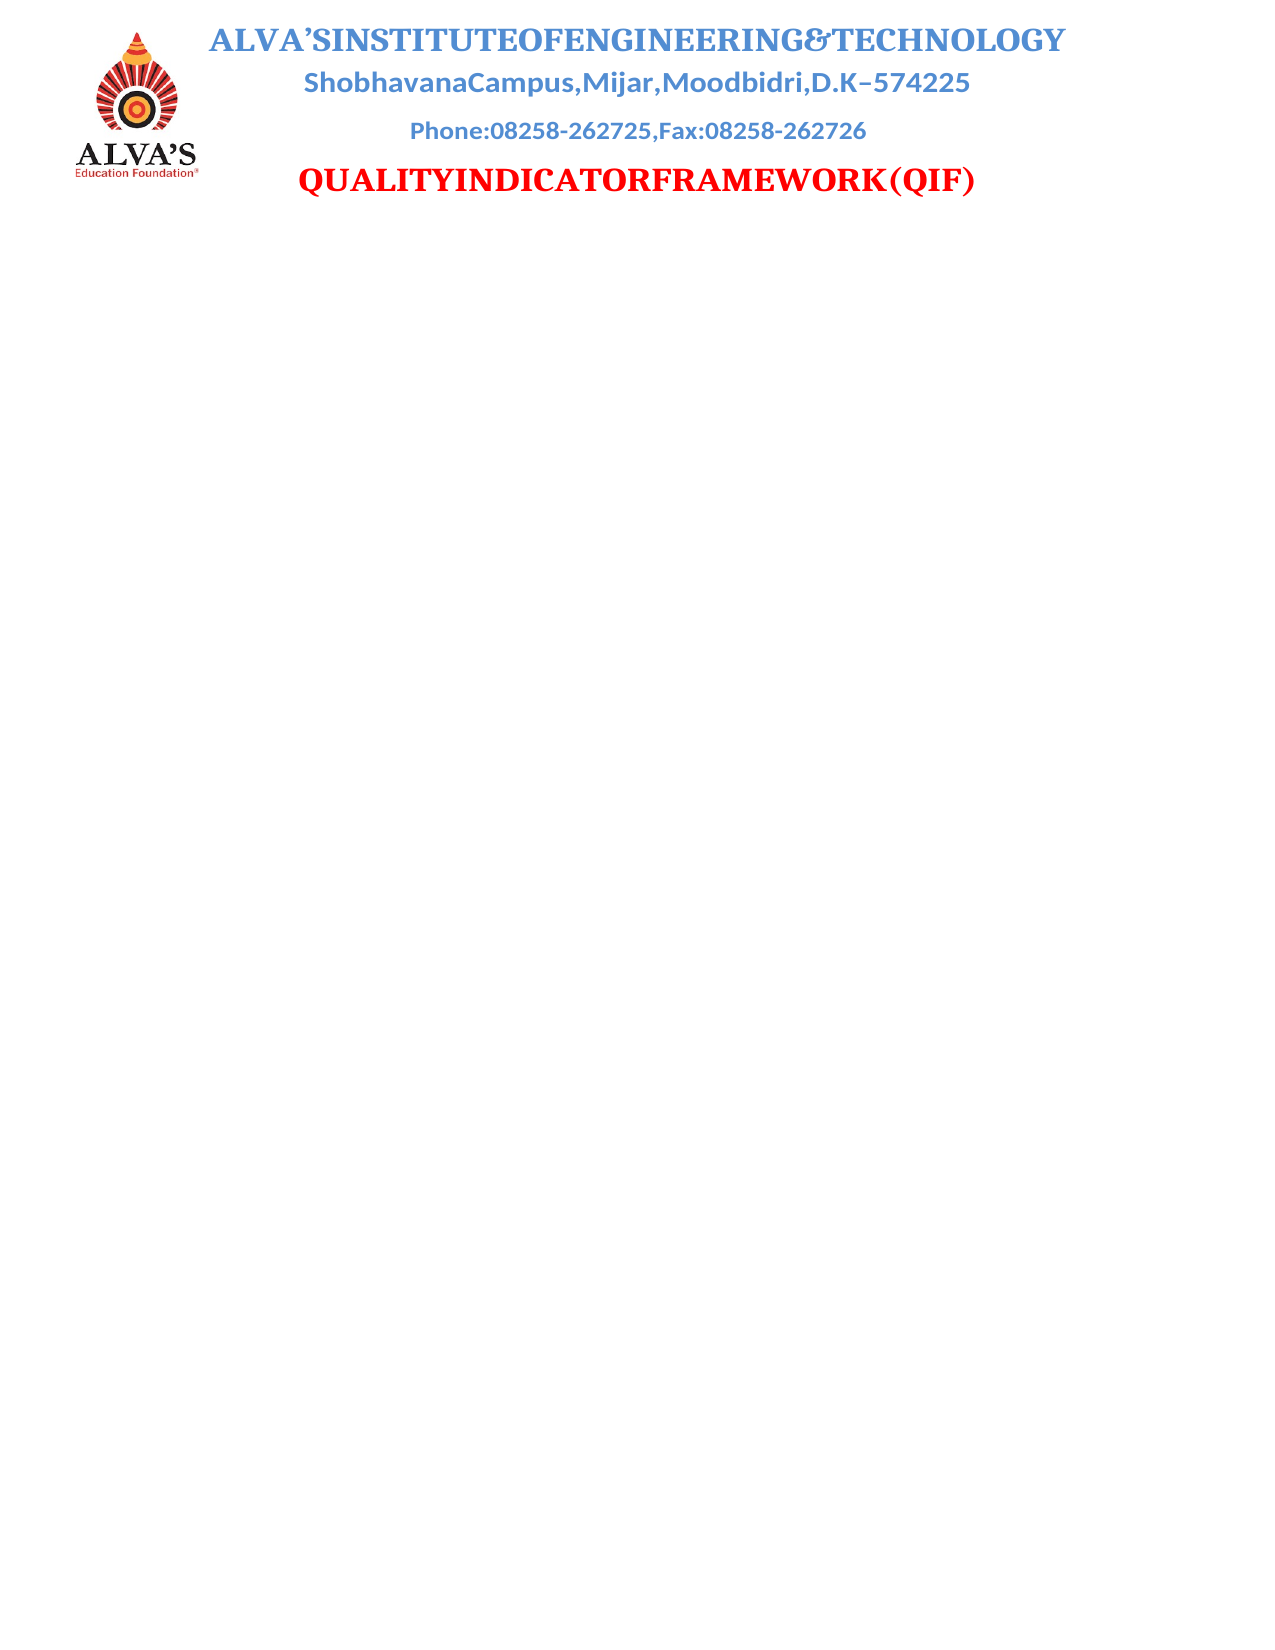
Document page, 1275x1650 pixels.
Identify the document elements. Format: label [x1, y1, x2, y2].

picture [75, 32, 199, 177]
